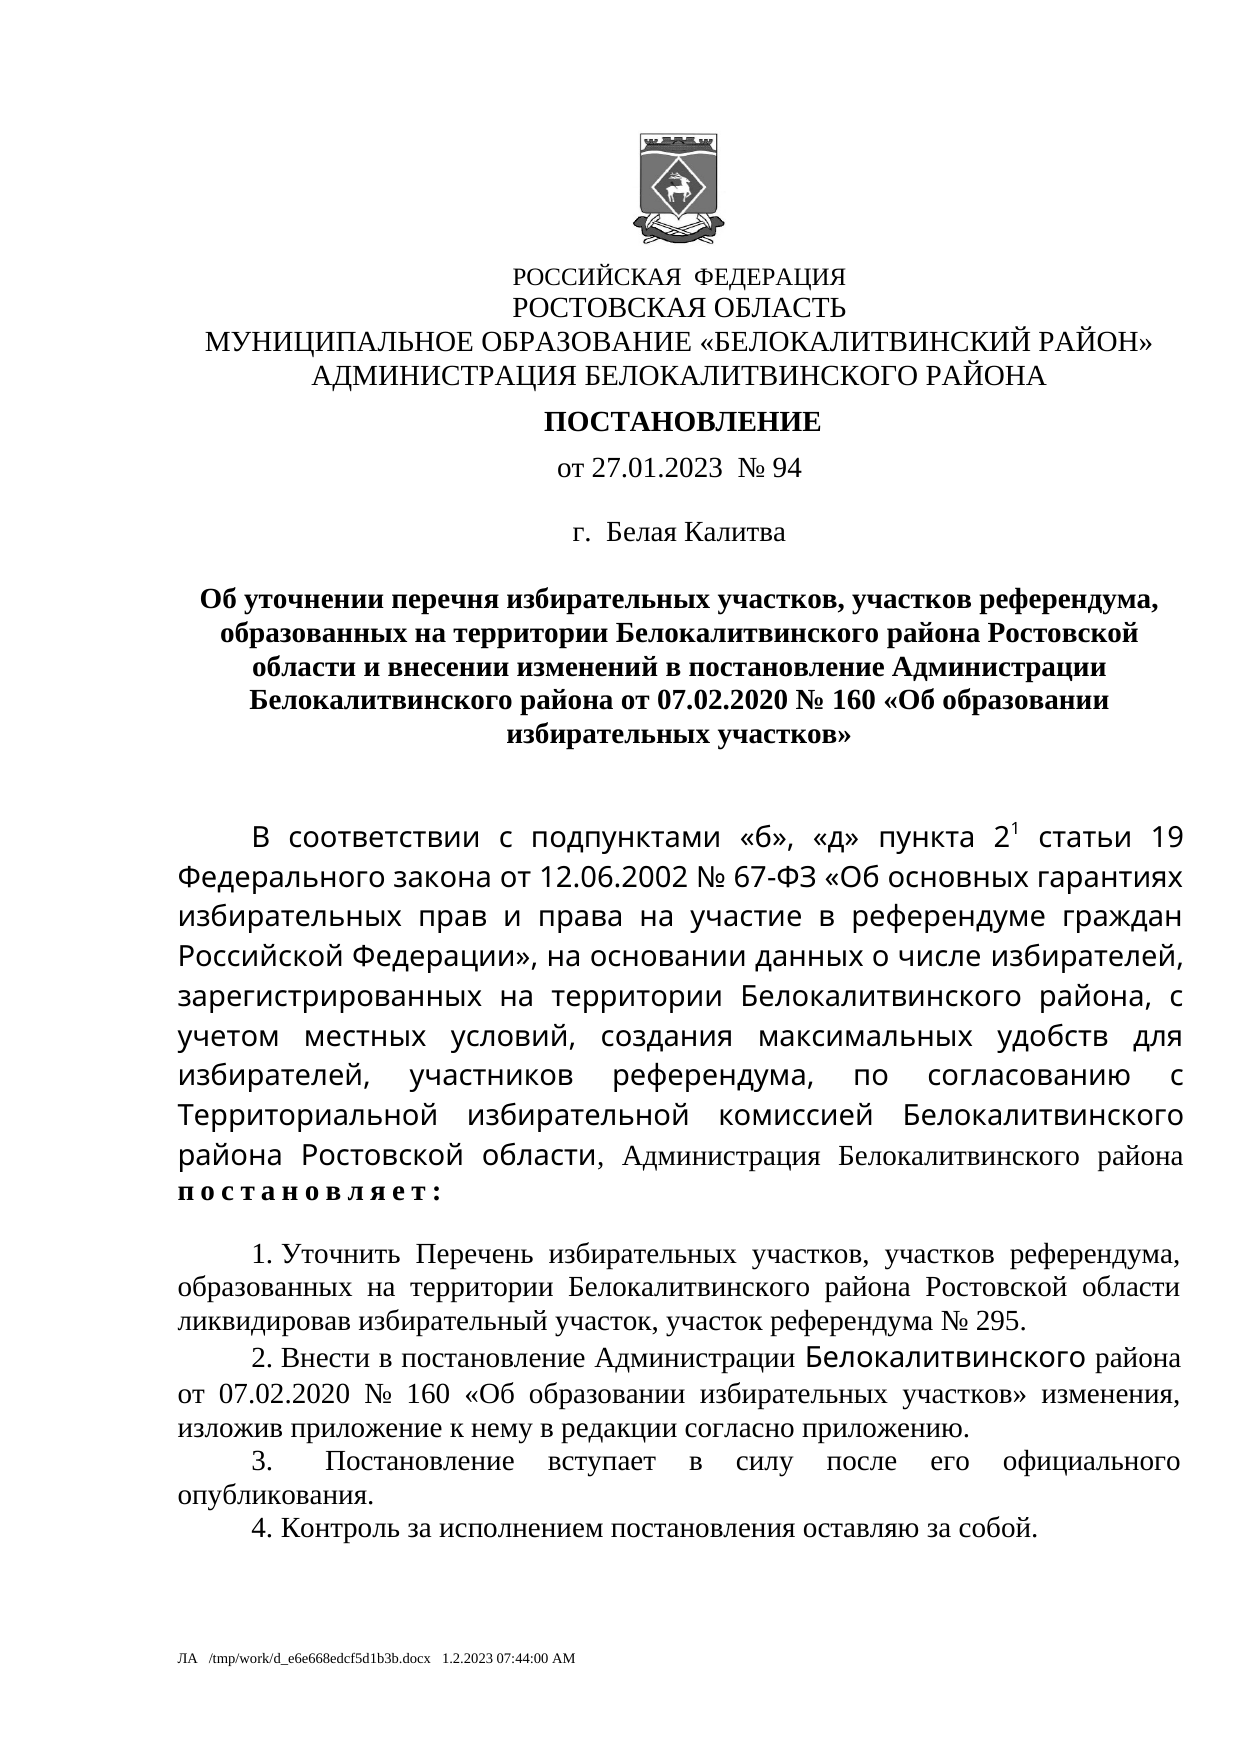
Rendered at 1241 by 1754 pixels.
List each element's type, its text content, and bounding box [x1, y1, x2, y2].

subtitle ПОСТАНОВЛЕНИЕ [177, 404, 1181, 437]
text РОССИЙСКАЯ ФЕДЕРАЦИЯ [177, 262, 1181, 291]
list Контроль за исполнением постановления оставляю за собой. [177, 1510, 1181, 1544]
list Внести в постановление Администрации Белокалитвинского района от 07.02.2020 № 160 «Об образовании избирательных участков» изменения, изложив приложение к нему в редакции согласно приложению. [177, 1336, 1181, 1443]
list Постановление вступает в силу после его официального опубликования. [177, 1443, 1181, 1510]
text В соответствии с подпунктами «б», «д» пункта 21 статьи 19 Федерального закона от 12.06.2002 № 67-ФЗ «Об основных гарантиях избирательных прав и права на участие в референдуме граждан Российской Федерации», на основании данных о числе избирателей, зарегистрированных на территории Белокалитвинского района, с учетом местных условий, создания максимальных удобств для избирателей, участников референдума, по согласованию с Территориальной избирательной комиссией Белокалитвинского района Ростовской области, Администрация Белокалитвинского района постановляет: [177, 816, 1184, 1207]
text г. Белая Калитва [177, 514, 1181, 548]
subtitle МУНИЦИПАЛЬНОЕ ОБРАЗОВАНИЕ «БЕЛОКАЛИТВИНСКИЙ РАЙОН» [177, 324, 1181, 358]
picture [632, 130, 727, 250]
text Об уточнении перечня избирательных участков, участков референдума, образованных на территории Белокалитвинского района Ростовской области и внесении изменений в постановление Администрации Белокалитвинского района от 07.02.2020 № 160 «Об образовании избирательных участков» [177, 582, 1181, 749]
subtitle РОСТОВСКАЯ ОБЛАСТЬ [177, 291, 1181, 324]
list Уточнить Перечень избирательных участков, участков референдума, образованных на территории Белокалитвинского района Ростовской области ликвидировав избирательный участок, участок референдума № 295. [177, 1236, 1181, 1336]
subtitle АДМИНИСТРАЦИЯ БЕЛОКАЛИТВИНСКОГО РАЙОНА [177, 358, 1181, 391]
text от 27.01.2023 № 94 [177, 450, 1181, 483]
